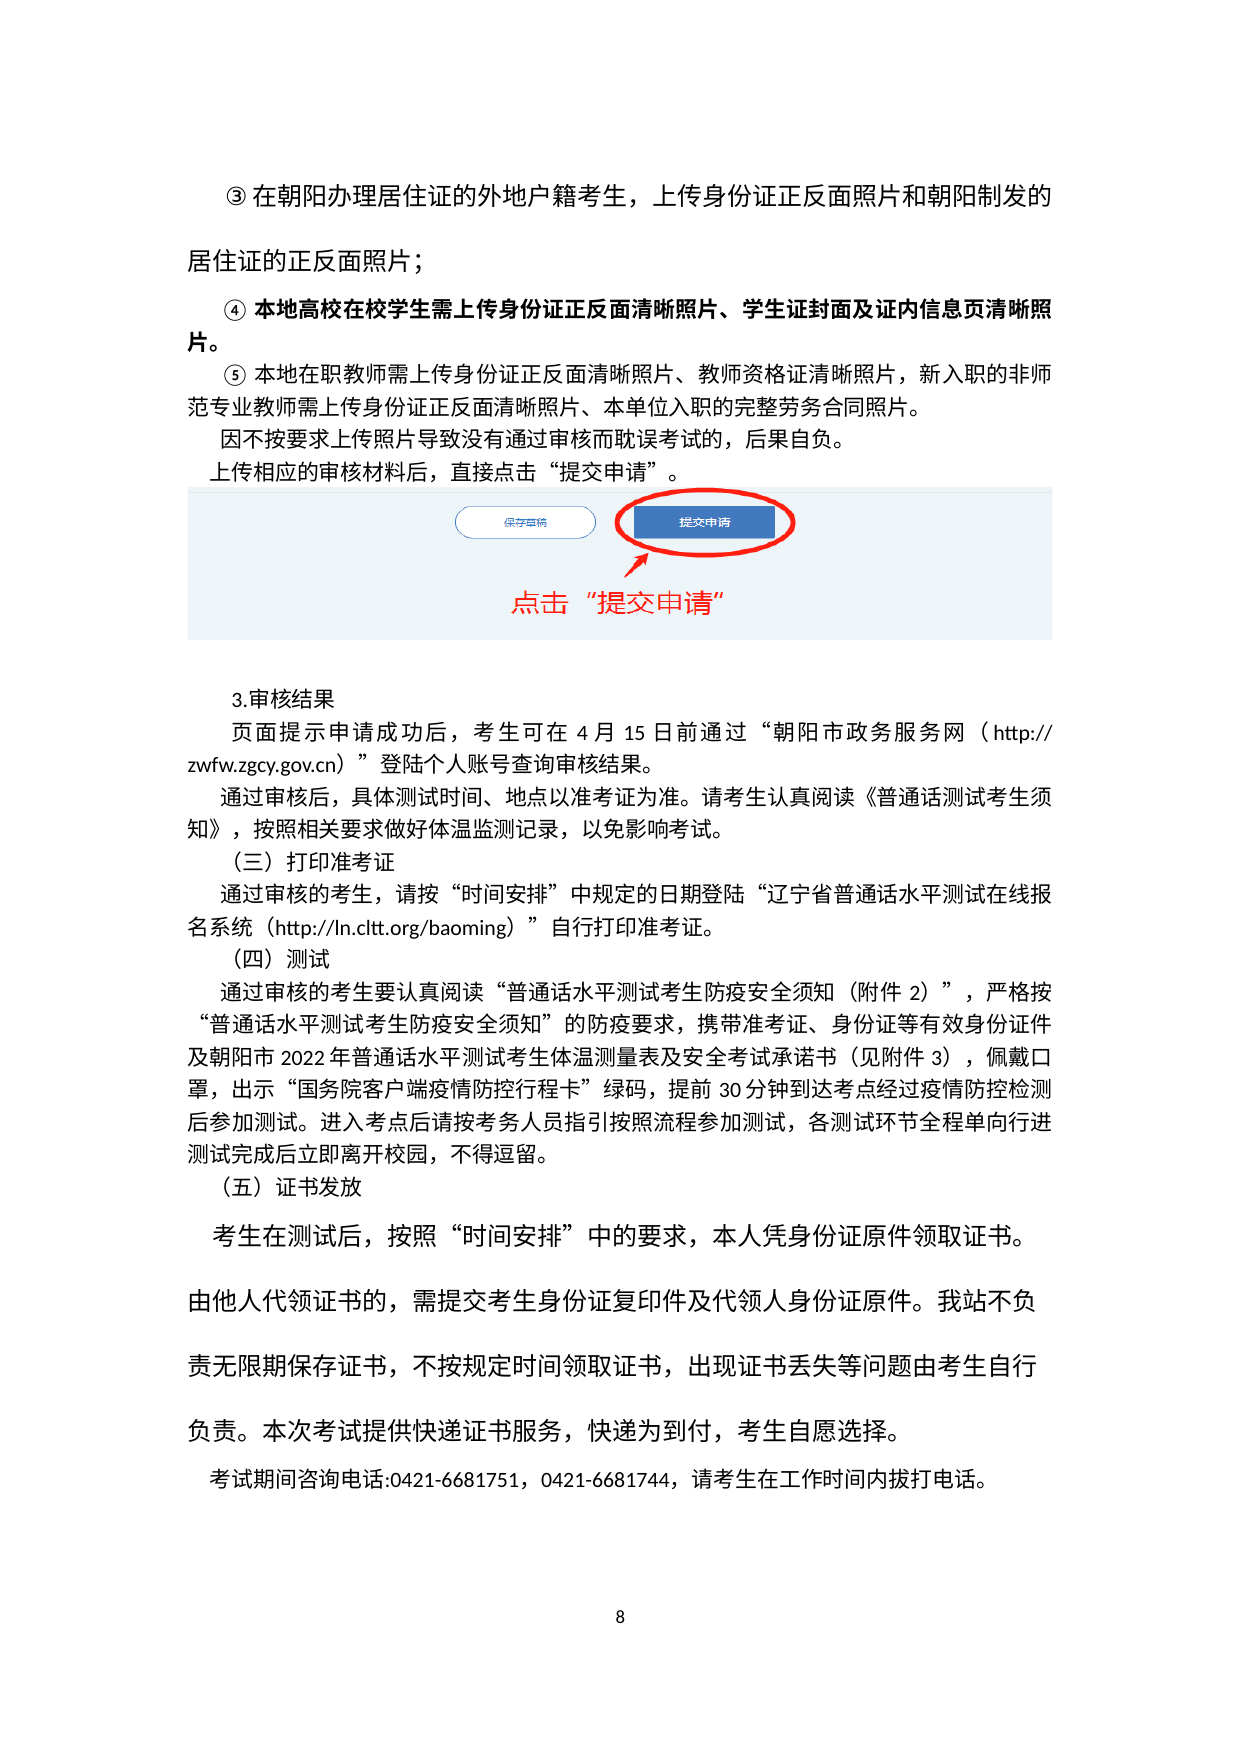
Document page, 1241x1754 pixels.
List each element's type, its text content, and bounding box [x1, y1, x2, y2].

text （三）打印准考证 [187, 844, 1053, 877]
text ⑤本地在职教师需上传身份证正反面清晰照片、教师资格证清晰照片，新入职的非师范专业教师需上传身份证正反面清晰照片、本单位入职的完整劳务合同照片。 [187, 357, 1053, 422]
text 考试期间咨询电话:0421-6681751，0421-6681744，请考生在工作时间内拔打电话。 [187, 1462, 1053, 1494]
text （五）证书发放 [187, 1169, 1053, 1202]
text 通过审核后，具体测试时间、地点以准考证为准。请考生认真阅读《普通话测试考生须知》，按照相关要求做好体温监测记录，以免影响考试。 [187, 779, 1053, 844]
text 页面提示申请成功后，考生可在4月15日前通过“朝阳市政务服务网（http://zwfw.zgcy.gov.cn）”登陆个人账号查询审核结果。 [187, 714, 1053, 779]
text 因不按要求上传照片导致没有通过审核而耽误考试的，后果自负。 [187, 422, 1053, 454]
text 通过审核的考生，请按“时间安排”中规定的日期登陆“辽宁省普通话水平测试在线报名系统（http://ln.cltt.org/baoming）”自行打印准考证。 [187, 877, 1053, 942]
text 考生在测试后，按照“时间安排”中的要求，本人凭身份证原件领取证书。由他人代领证书的，需提交考生身份证复印件及代领人身份证原件。我站不负责无限期保存证书，不按规定时间领取证书，出现证书丢失等问题由考生自行负责。本次考试提供快递证书服务，快递为到付，考生自愿选择。 [187, 1202, 1053, 1462]
text 3.审核结果 [187, 682, 1053, 714]
text ③在朝阳办理居住证的外地户籍考生，上传身份证正反面照片和朝阳制发的居住证的正反面照片； [187, 162, 1053, 292]
text 通过审核的考生要认真阅读“普通话水平测试考生防疫安全须知（附件2）”，严格按“普通话水平测试考生防疫安全须知”的防疫要求，携带准考证、身份证等有效身份证件及朝阳市2022年普通话水平测试考生体温测量表及安全考试承诺书（见附件3），佩戴口罩，出示“国务院客户端疫情防控行程卡”绿码，提前30分钟到达考点经过疫情防控检测后参加测试。进入考点后请按考务人员指引按照流程参加测试，各测试环节全程单向行进，测试完成后立即离开校园，不得逗留。 [187, 974, 1053, 1169]
text 上传相应的审核材料后，直接点击“提交申请”。 [187, 454, 1053, 487]
text （四）测试 [187, 942, 1053, 974]
text ④本地高校在校学生需上传身份证正反面清晰照片、学生证封面及证内信息页清晰照片。 [187, 292, 1053, 357]
picture [187, 487, 1053, 654]
